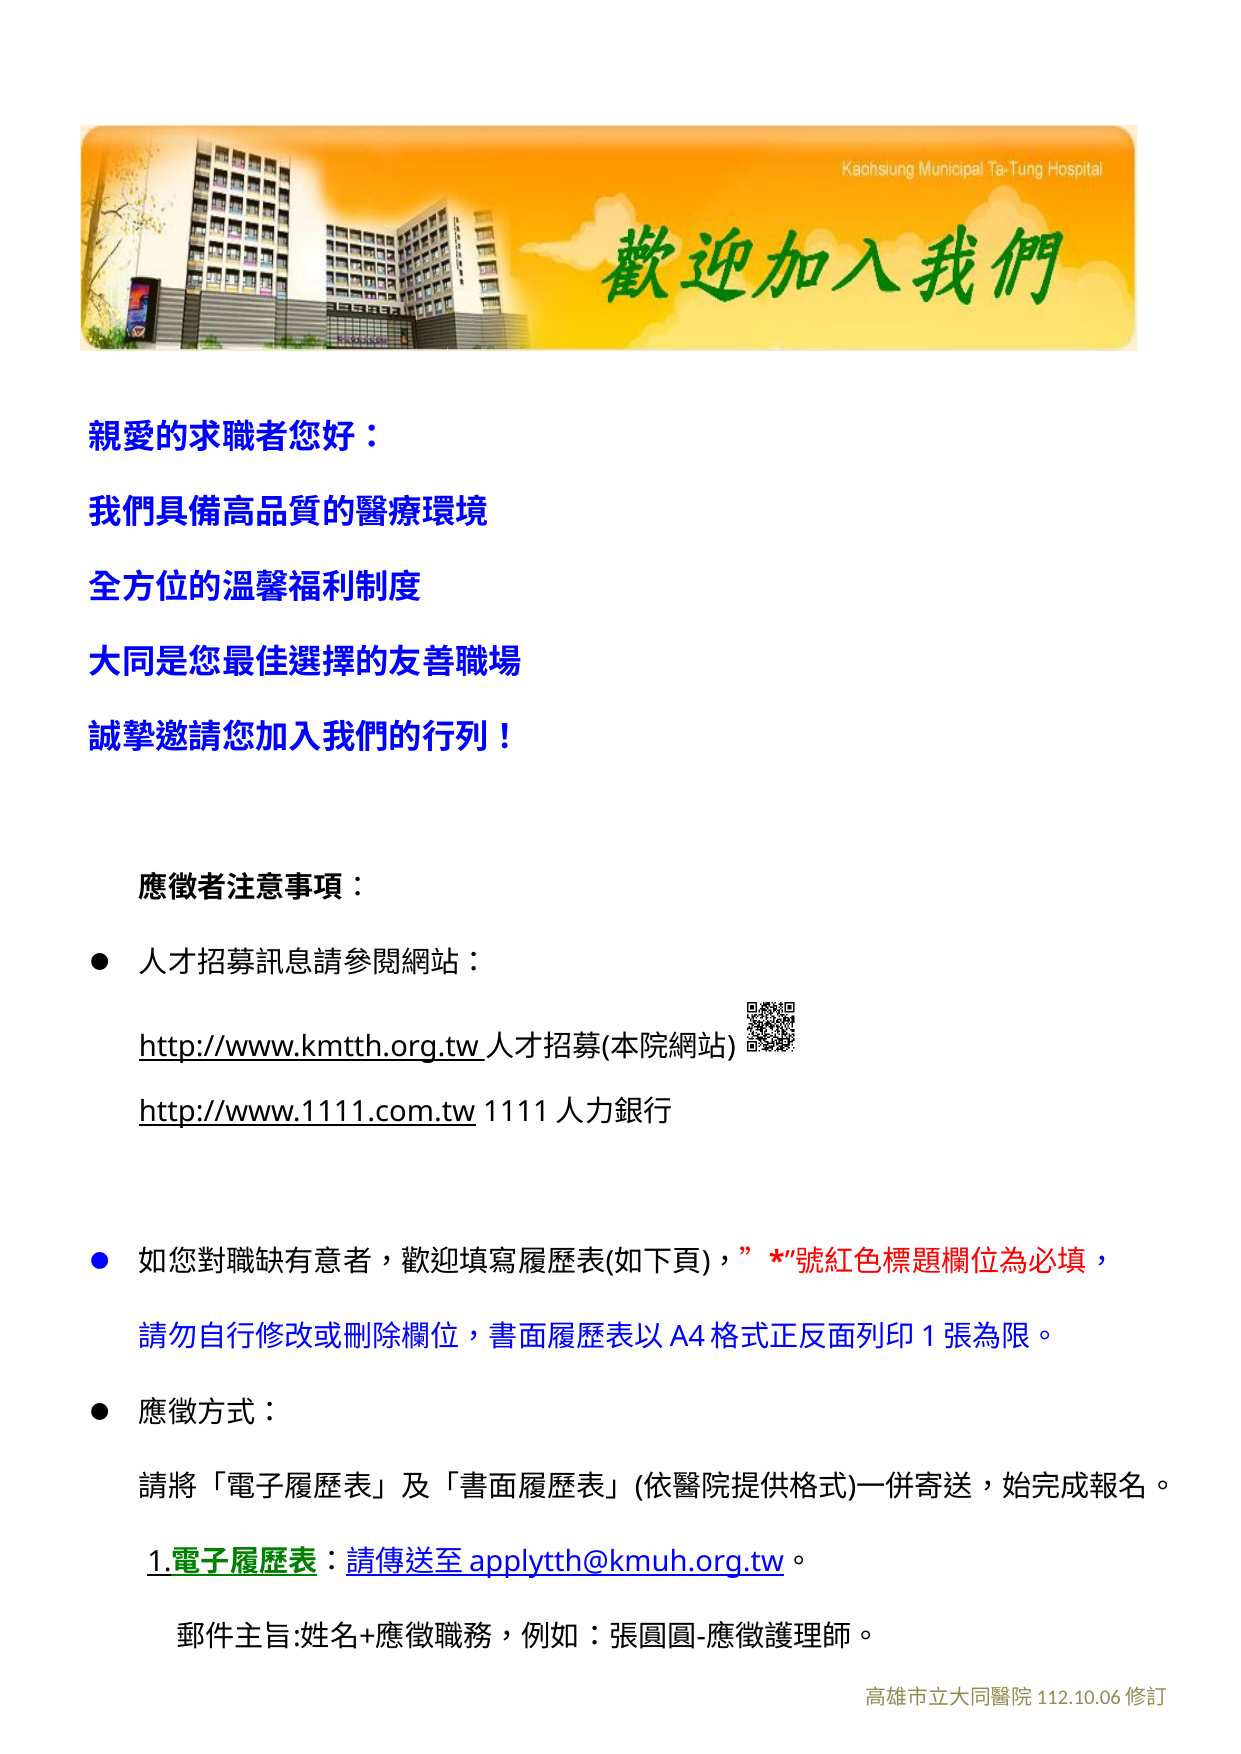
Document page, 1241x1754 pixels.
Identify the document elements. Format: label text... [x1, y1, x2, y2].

list 人才招募訊息請參閱網站： [89, 922, 1167, 997]
text http://www.1111.com.tw 1111人力銀行 [139, 1072, 1167, 1147]
text 全方位的溫馨福利制度 [89, 547, 1167, 622]
text 大同是您最佳選擇的友善職場 [89, 622, 1167, 697]
text 1.電子履歷表：請傳送至applytth@kmuh.org.tw。 [89, 1522, 1167, 1597]
text 誠摯邀請您加入我們的行列！ [89, 697, 1167, 772]
list 應徵方式： [89, 1372, 1167, 1447]
text 請勿自行修改或刪除欄位，書面履歷表以A4格式正反面列印1張為限。 [139, 1297, 1167, 1372]
picture [742, 996, 800, 1057]
text 親愛的求職者您好： [89, 172, 1167, 472]
list 如您對職缺有意者，歡迎填寫履歷表(如下頁)，”*”號紅色標題欄位為必填， [89, 1222, 1167, 1297]
picture [79, 125, 1138, 350]
text 我們具備高品質的醫療環境 [89, 472, 1167, 547]
text http://www.kmtth.org.tw人才招募(本院網站) [139, 997, 1167, 1072]
text 應徵者注意事項： [139, 847, 1167, 922]
text 郵件主旨:姓名+應徵職務，例如：張圓圓-應徵護理師。 [176, 1597, 1167, 1672]
text 請將「電子履歷表」及「書面履歷表」(依醫院提供格式)一併寄送，始完成報名。 [139, 1447, 1167, 1522]
